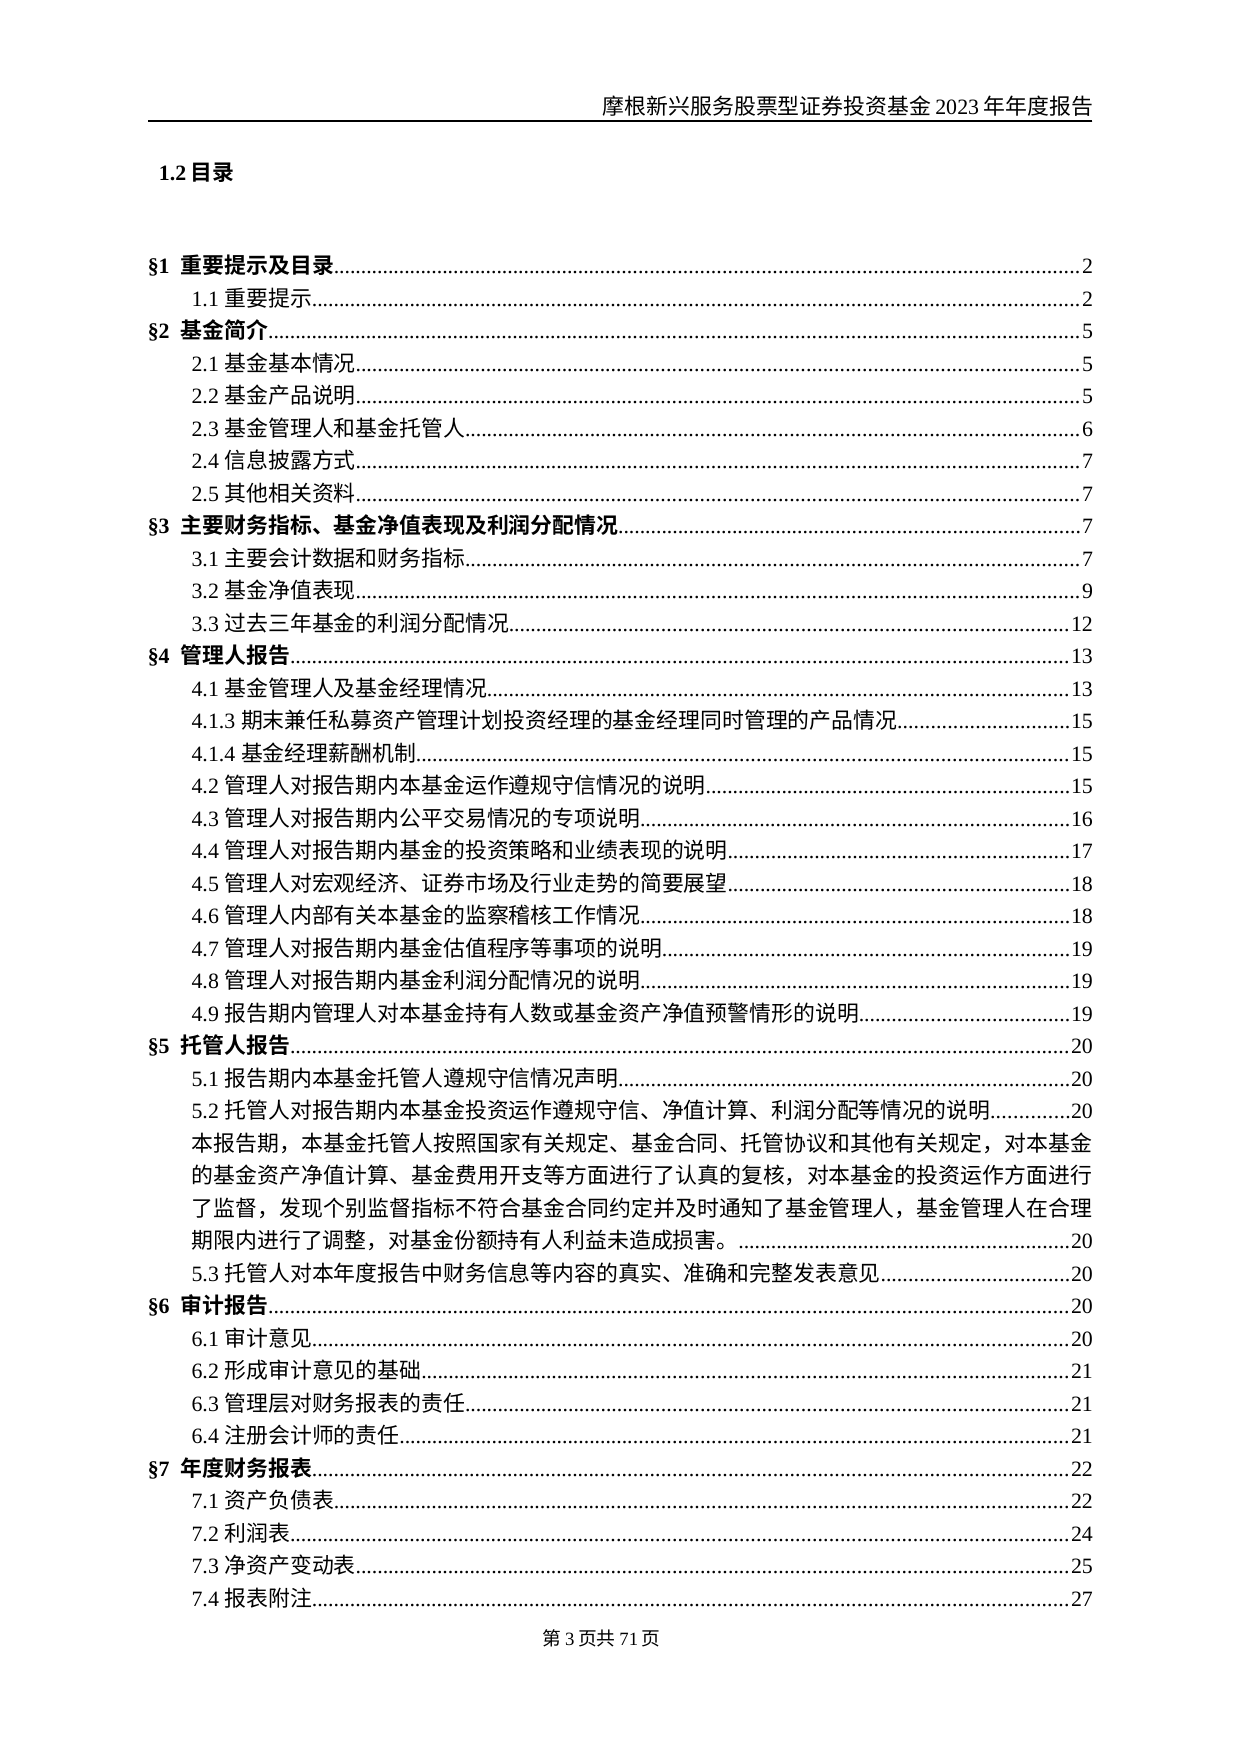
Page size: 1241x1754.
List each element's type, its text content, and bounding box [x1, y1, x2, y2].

text 6.3 管理层对财务报表的责任 21 [191, 1385, 1092, 1418]
text 6.4 注册会计师的责任 21 [191, 1418, 1092, 1450]
text 2.4 信息披露方式 7 [191, 443, 1092, 475]
text 6.2 形成审计意见的基础 21 [191, 1353, 1092, 1385]
text 2.5 其他相关资料 7 [191, 475, 1092, 508]
text 3.1 主要会计数据和财务指标 7 [191, 540, 1092, 573]
text 5.3 托管人对本年度报告中财务信息等内容的真实、准确和完整发表意见 20 [191, 1255, 1092, 1288]
text §7 年度财务报表 22 [148, 1450, 1092, 1483]
text 1.2目录 [148, 154, 1092, 187]
text 7.2 利润表 24 [191, 1515, 1092, 1548]
text 4.3 管理人对报告期内公平交易情况的专项说明 16 [191, 800, 1092, 833]
text 4.2 管理人对报告期内本基金运作遵规守信情况的说明 15 [191, 768, 1092, 800]
text §2 基金简介 5 [148, 313, 1092, 345]
text 4.1.3 期末兼任私募资产管理计划投资经理的基金经理同时管理的产品情况 15 [191, 703, 1092, 735]
text 4.4 管理人对报告期内基金的投资策略和业绩表现的说明 17 [191, 833, 1092, 865]
text §1 重要提示及目录 2 [148, 248, 1092, 280]
text 3.3 过去三年基金的利润分配情况 12 [191, 605, 1092, 638]
text 1.1 重要提示 2 [191, 280, 1092, 313]
text 4.5 管理人对宏观经济、证券市场及行业走势的简要展望 18 [191, 865, 1092, 898]
text §6 审计报告 20 [148, 1288, 1092, 1320]
text 5.2 托管人对报告期内本基金投资运作遵规守信、净值计算、利润分配等情况的说明 20 [191, 1093, 1092, 1125]
text 4.6 管理人内部有关本基金的监察稽核工作情况 18 [191, 898, 1092, 930]
text §4 管理人报告 13 [148, 638, 1092, 670]
text §5 托管人报告 20 [148, 1028, 1092, 1060]
text 2.2 基金产品说明 5 [191, 378, 1092, 410]
text 5.1 报告期内本基金托管人遵规守信情况声明 20 [191, 1060, 1092, 1093]
text §3 主要财务指标、基金净值表现及利润分配情况 7 [148, 508, 1092, 540]
text 4.1.4 基金经理薪酬机制 15 [191, 735, 1092, 768]
text 7.1 资产负债表 22 [191, 1483, 1092, 1515]
text 4.7 管理人对报告期内基金估值程序等事项的说明 19 [191, 930, 1092, 963]
text 7.3 净资产变动表 25 [191, 1548, 1092, 1580]
text 2.1 基金基本情况 5 [191, 345, 1092, 378]
text 6.1 审计意见 20 [191, 1320, 1092, 1353]
text 本报告期，本基金托管人按照国家有关规定、基金合同、托管协议和其他有关规定，对本基金的基金资产净值计算、基金费用开支等方面进行了认真的复核，对本基金的投资运作方面进行了监督，发现个别监督指标不符合基金合同约定并及时通知了基金管理人，基金管理人在合理期限内进行了调整，对基金份额持有人利益未造成损害。 20 [191, 1125, 1092, 1255]
text 4.1 基金管理人及基金经理情况 13 [191, 670, 1092, 703]
text 4.8 管理人对报告期内基金利润分配情况的说明 19 [191, 963, 1092, 995]
text 7.4 报表附注 27 [191, 1580, 1092, 1613]
text 2.3 基金管理人和基金托管人 6 [191, 410, 1092, 443]
text 3.2 基金净值表现 9 [191, 573, 1092, 605]
text 4.9 报告期内管理人对本基金持有人数或基金资产净值预警情形的说明 19 [191, 995, 1092, 1028]
